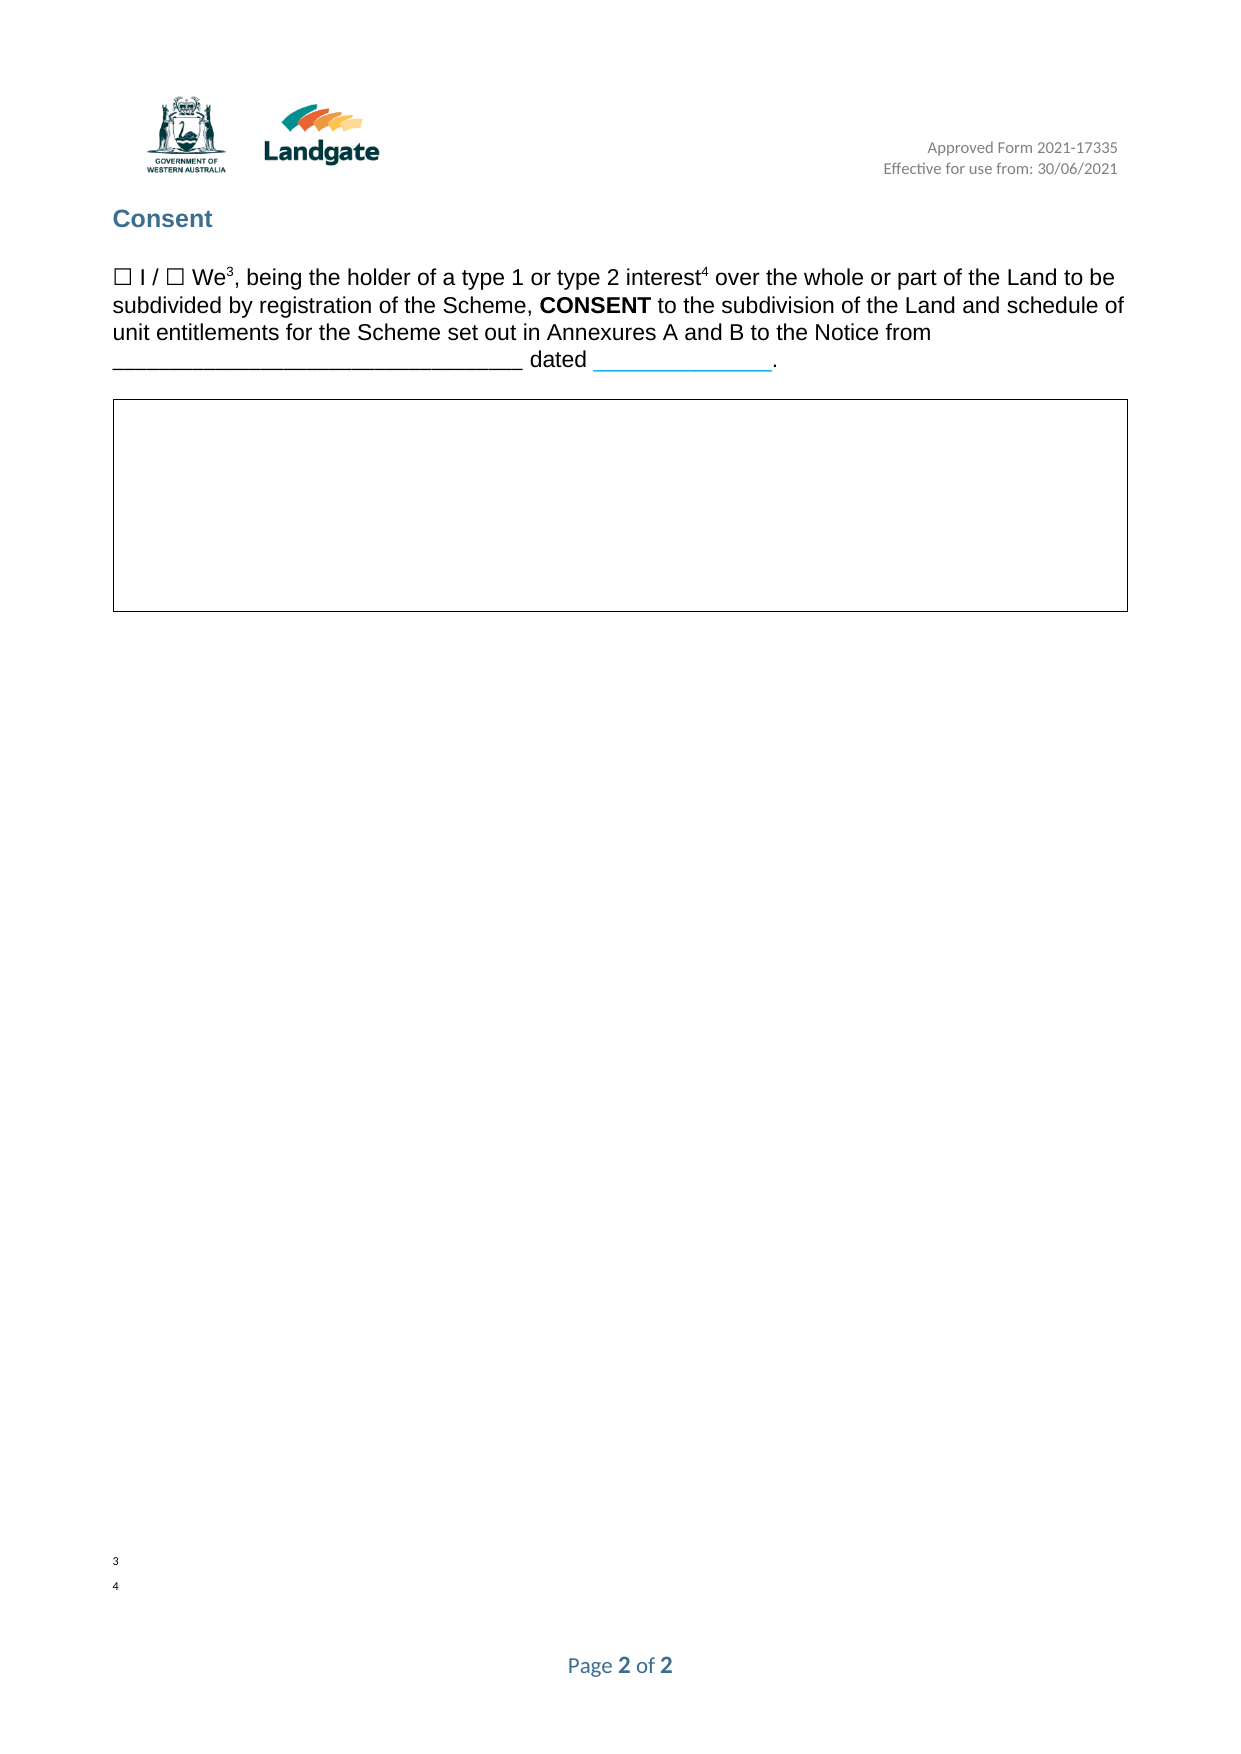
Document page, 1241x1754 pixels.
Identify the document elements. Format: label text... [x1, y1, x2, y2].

text . [112, 261, 1128, 373]
table_header [114, 400, 1127, 611]
text Consent [112, 204, 1128, 233]
picture [136, 94, 385, 179]
